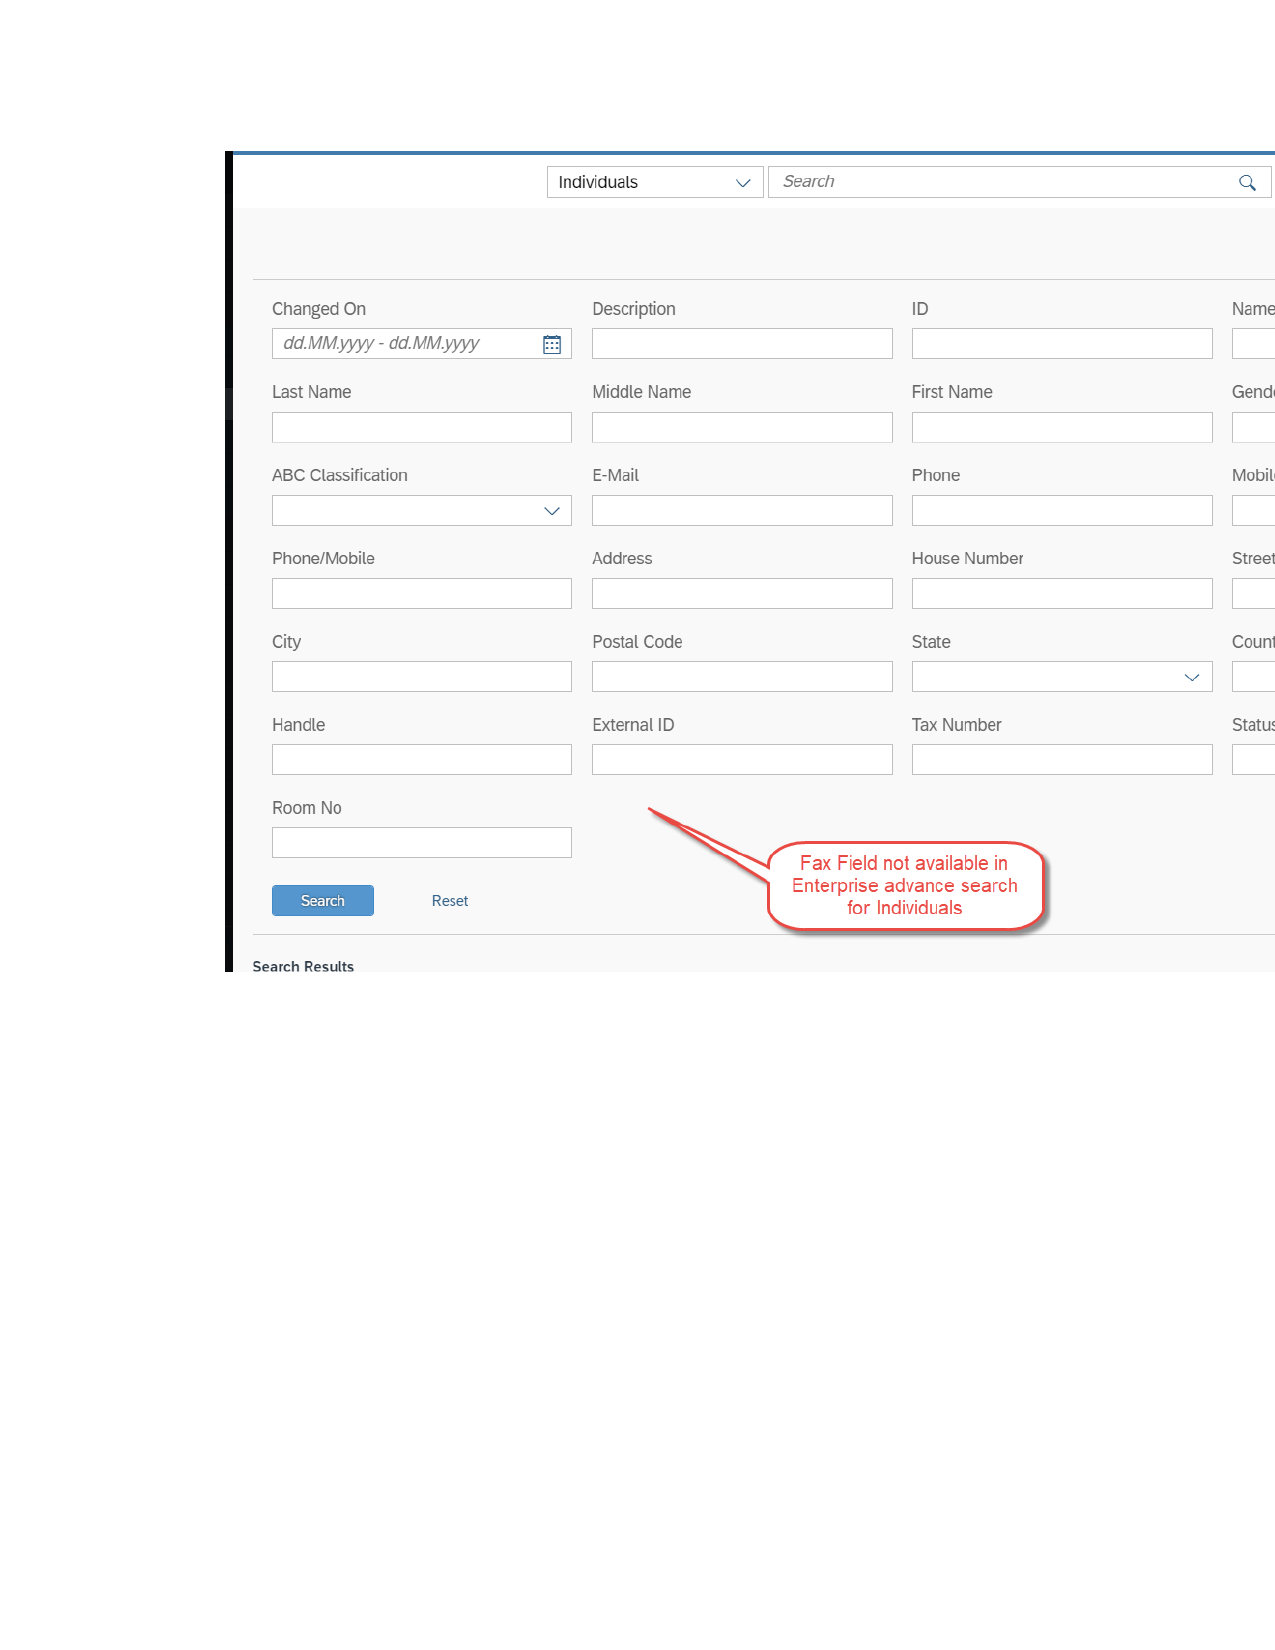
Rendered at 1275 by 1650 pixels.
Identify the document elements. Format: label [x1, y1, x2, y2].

picture [225, 150, 1275, 972]
